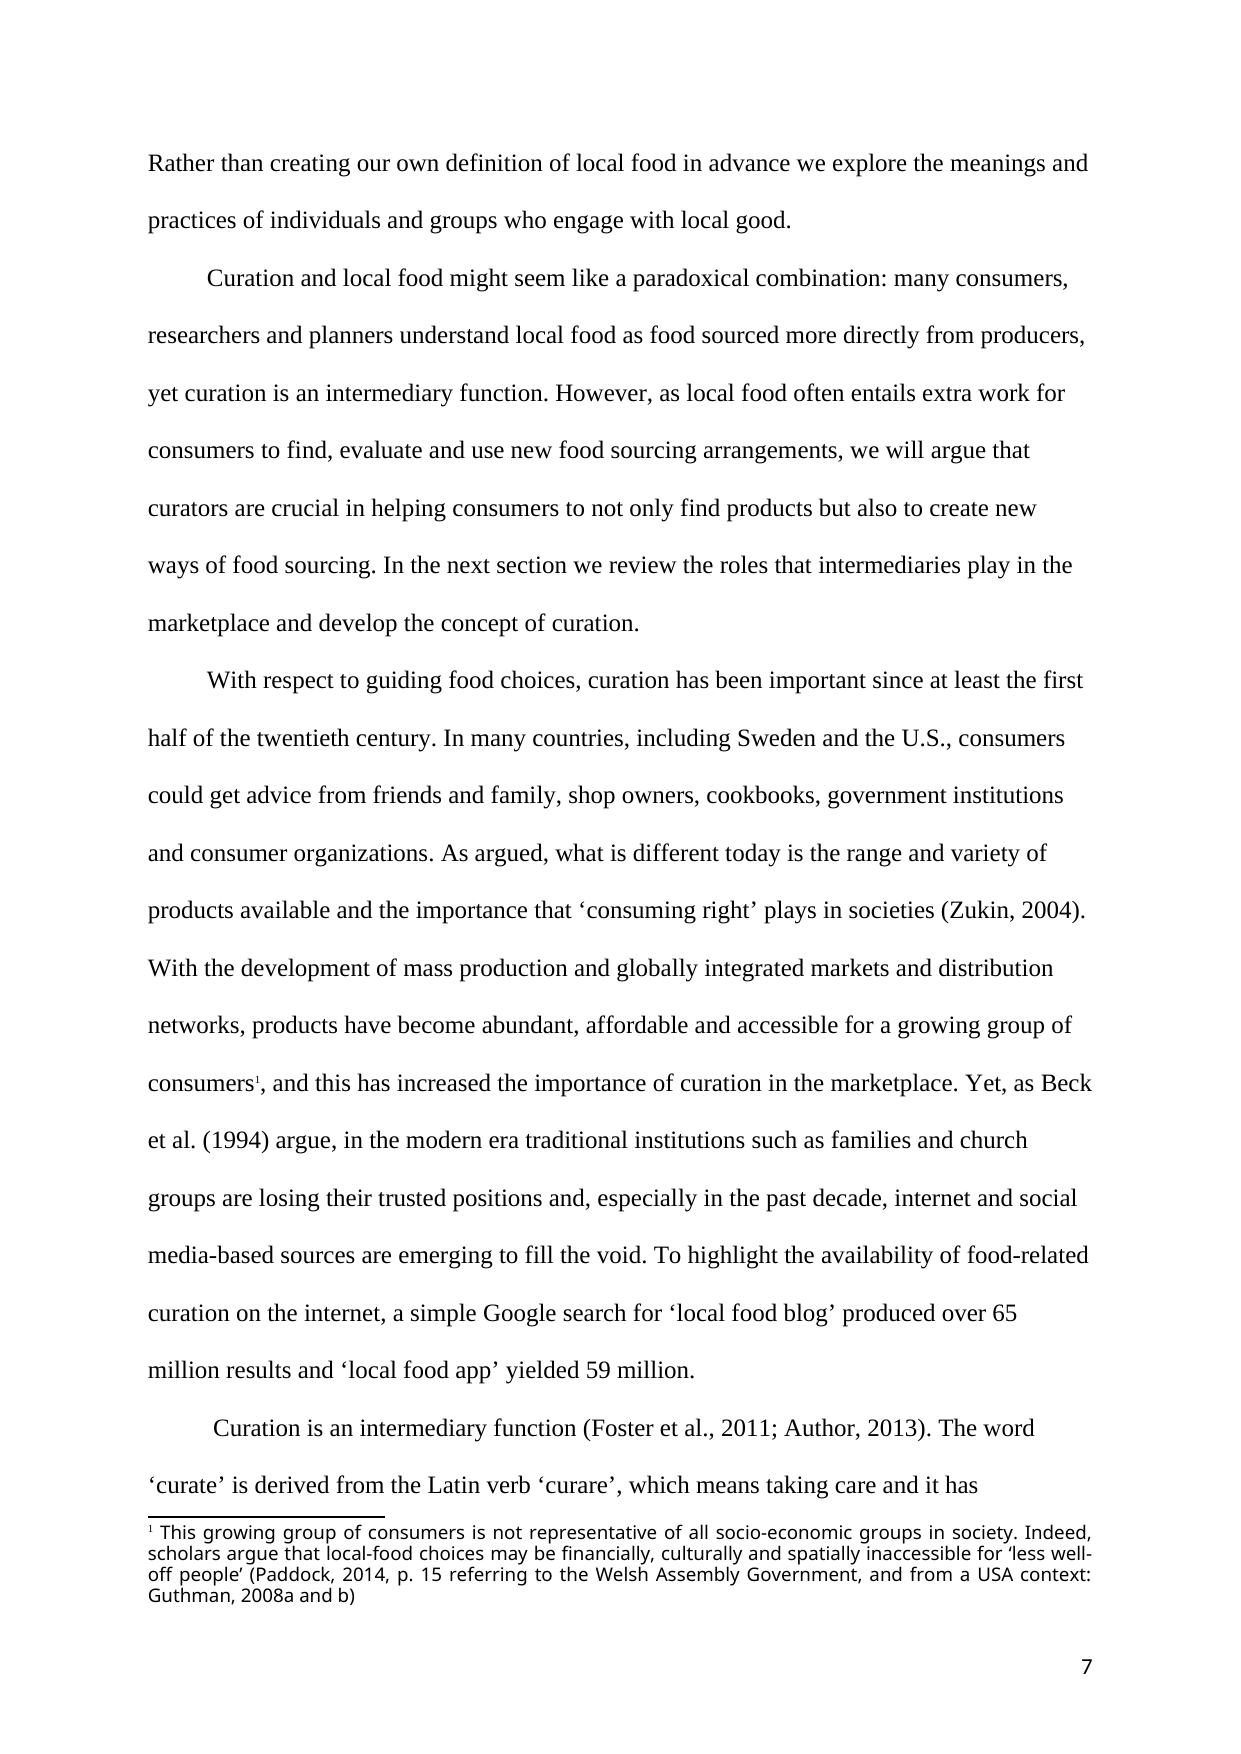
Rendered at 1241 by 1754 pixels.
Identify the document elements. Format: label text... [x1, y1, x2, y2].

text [148, 1413, 1093, 1499]
text With respect to guiding food choices, curation has been important since at least the first half of the twentieth century. In many countries, including Sweden and the U.S., consumers could get advice from friends and family, shop owners, cookbooks, government institutions and consumer organizations. As argued, what is different today is the range and variety of products available and the importance that ‘consuming right’ plays in societies (Zukin, 2004). With the development of mass production and globally integrated markets and distribution networks, products have become abundant, affordable and accessible for a growing group of consumers, and this has increased the importance of curation in the marketplace. Yet, as Beck et al. (1994) argue, in the modern era traditional institutions such as families and church groups are losing their trusted positions and, especially in the past decade, internet and social media-based sources are emerging to fill the void. To highlight the availability of food-related curation on the internet, a simple Google search for ‘local food blog’ produced over 65 million results and ‘local food app’ yielded 59 million. [148, 665, 1093, 1384]
text Curation and local food might seem like a paradoxical combination: many consumers, researchers and planners understand local food as food sourced more directly from producers, yet curation is an intermediary function. However, as local food often entails extra work for consumers to find, evaluate and use new food sourcing arrangements, we will argue that curators are crucial in helping consumers to not only find products but also to create new ways of food sourcing. In the next section we review the roles that intermediaries play in the marketplace and develop the concept of curation. [148, 263, 1093, 636]
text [148, 148, 1093, 234]
